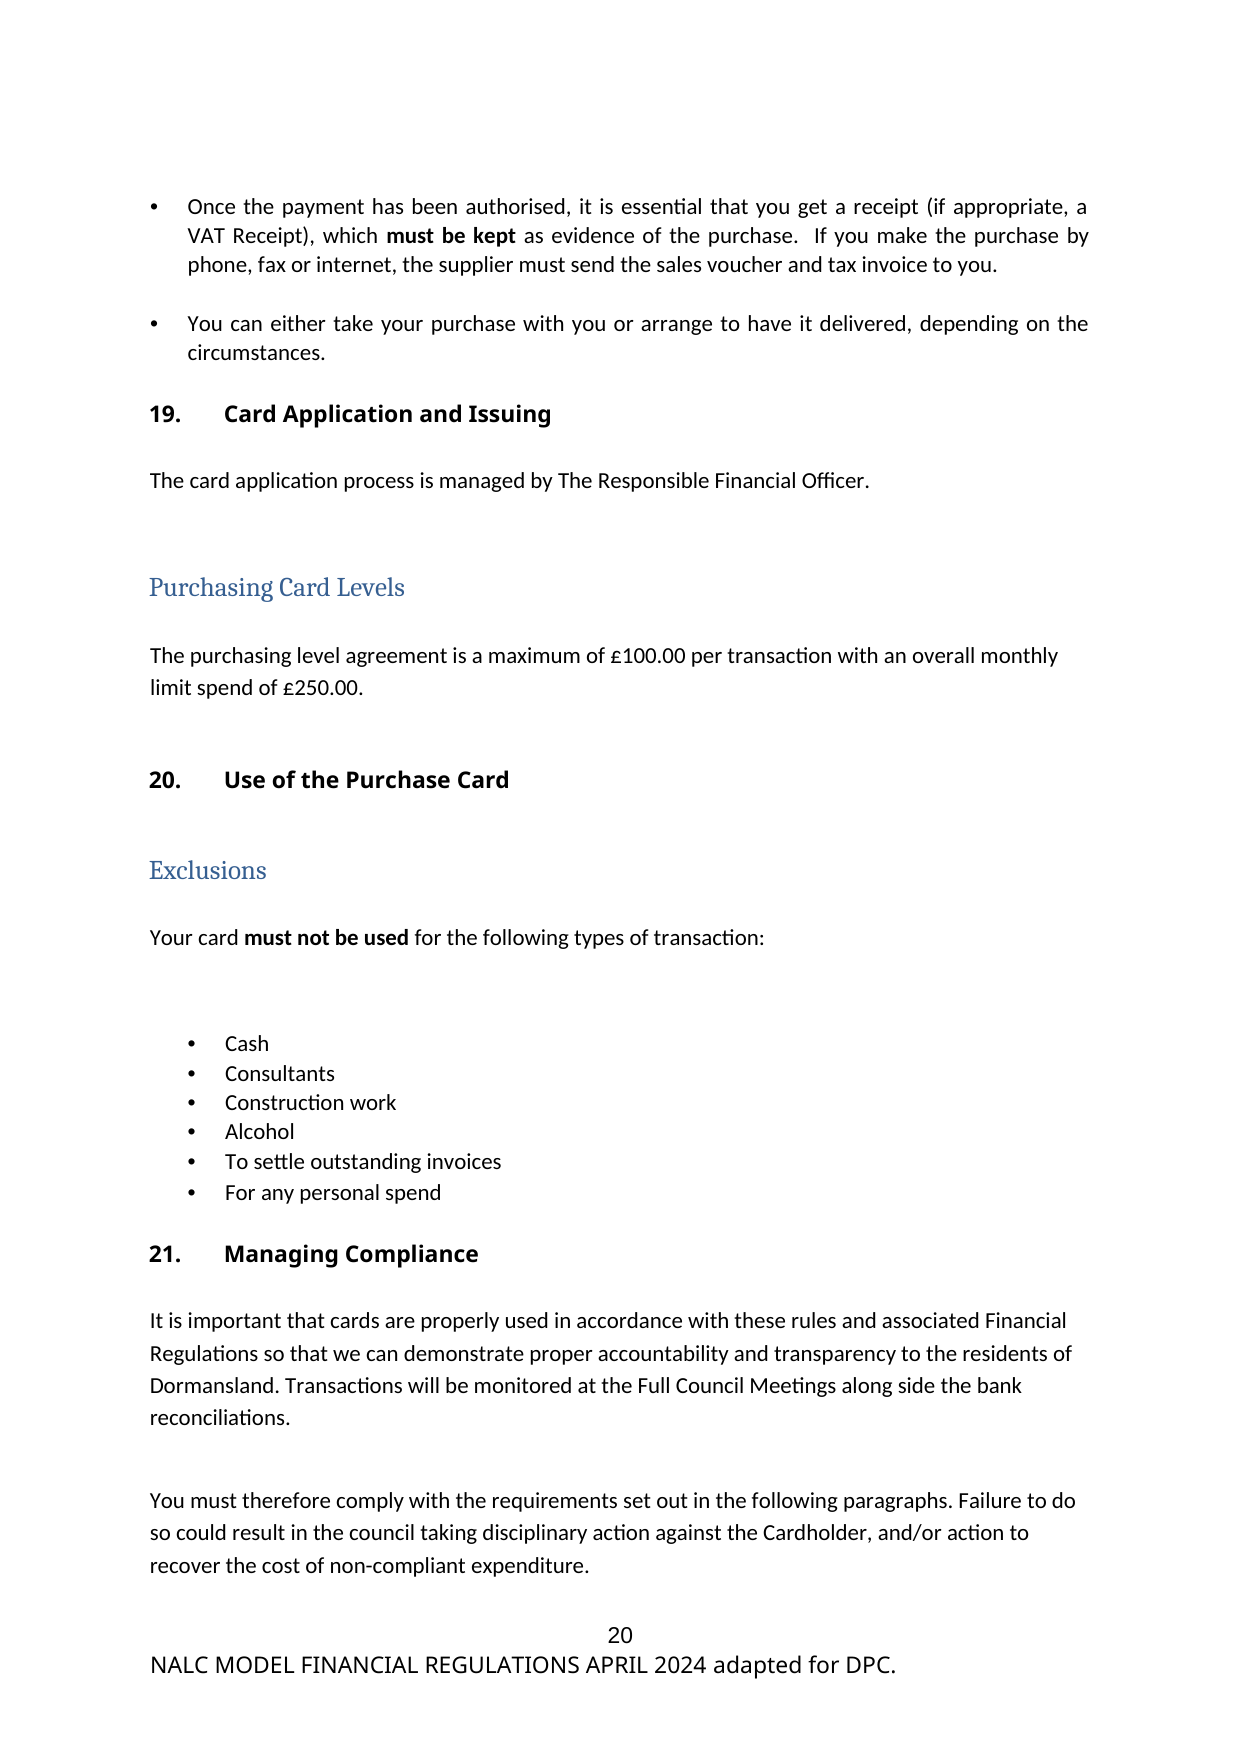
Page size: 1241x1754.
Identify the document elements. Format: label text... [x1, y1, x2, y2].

subtitle Managing Compliance [148, 1238, 1090, 1269]
list Alcohol [187, 1117, 1090, 1146]
text It is important that cards are properly used in accordance with these rules and associated Financial Regulations so that we can demonstrate proper accountability and transparency to the residents of Dormansland. Transactions will be monitored at the Full Council Meetings along side the bank reconciliations. [149, 1307, 1090, 1431]
text The purchasing level agreement is a maximum of £100.00 per transaction with an overall monthly limit spend of £250.00. [150, 641, 1090, 701]
list For any personal spend [187, 1176, 1090, 1207]
list Consultants [187, 1059, 1090, 1087]
list Cash [187, 1029, 1090, 1057]
subtitle Purchasing Card Levels [148, 572, 1090, 603]
text You must therefore comply with the requirements set out in the following paragraphs. Failure to do so could result in the council taking disciplinary action against the Cardholder, and/or action to recover the cost of non-compliant expenditure. [149, 1486, 1090, 1579]
subtitle Exclusions [148, 855, 1090, 886]
subtitle Card Application and Issuing [148, 398, 1090, 429]
list To settle outstanding invoices [187, 1147, 1090, 1175]
list Construction work [187, 1088, 1090, 1116]
text Your card must not be used for the following types of transaction: [149, 923, 1090, 951]
text The card application process is managed by The Responsible Financial Officer. [149, 466, 1090, 494]
list You can either take your purchase with you or arrange to have it delivered, depending on the circumstances. [150, 309, 1090, 366]
subtitle Use of the Purchase Card [148, 764, 1090, 795]
list Once the payment has been authorised, it is essential that you get a receipt (if appropriate, a VAT Receipt), which must be kept as evidence of the purchase. If you make the purchase by phone, fax or internet, the supplier must send the sales voucher and tax invoice to you. [150, 192, 1090, 278]
